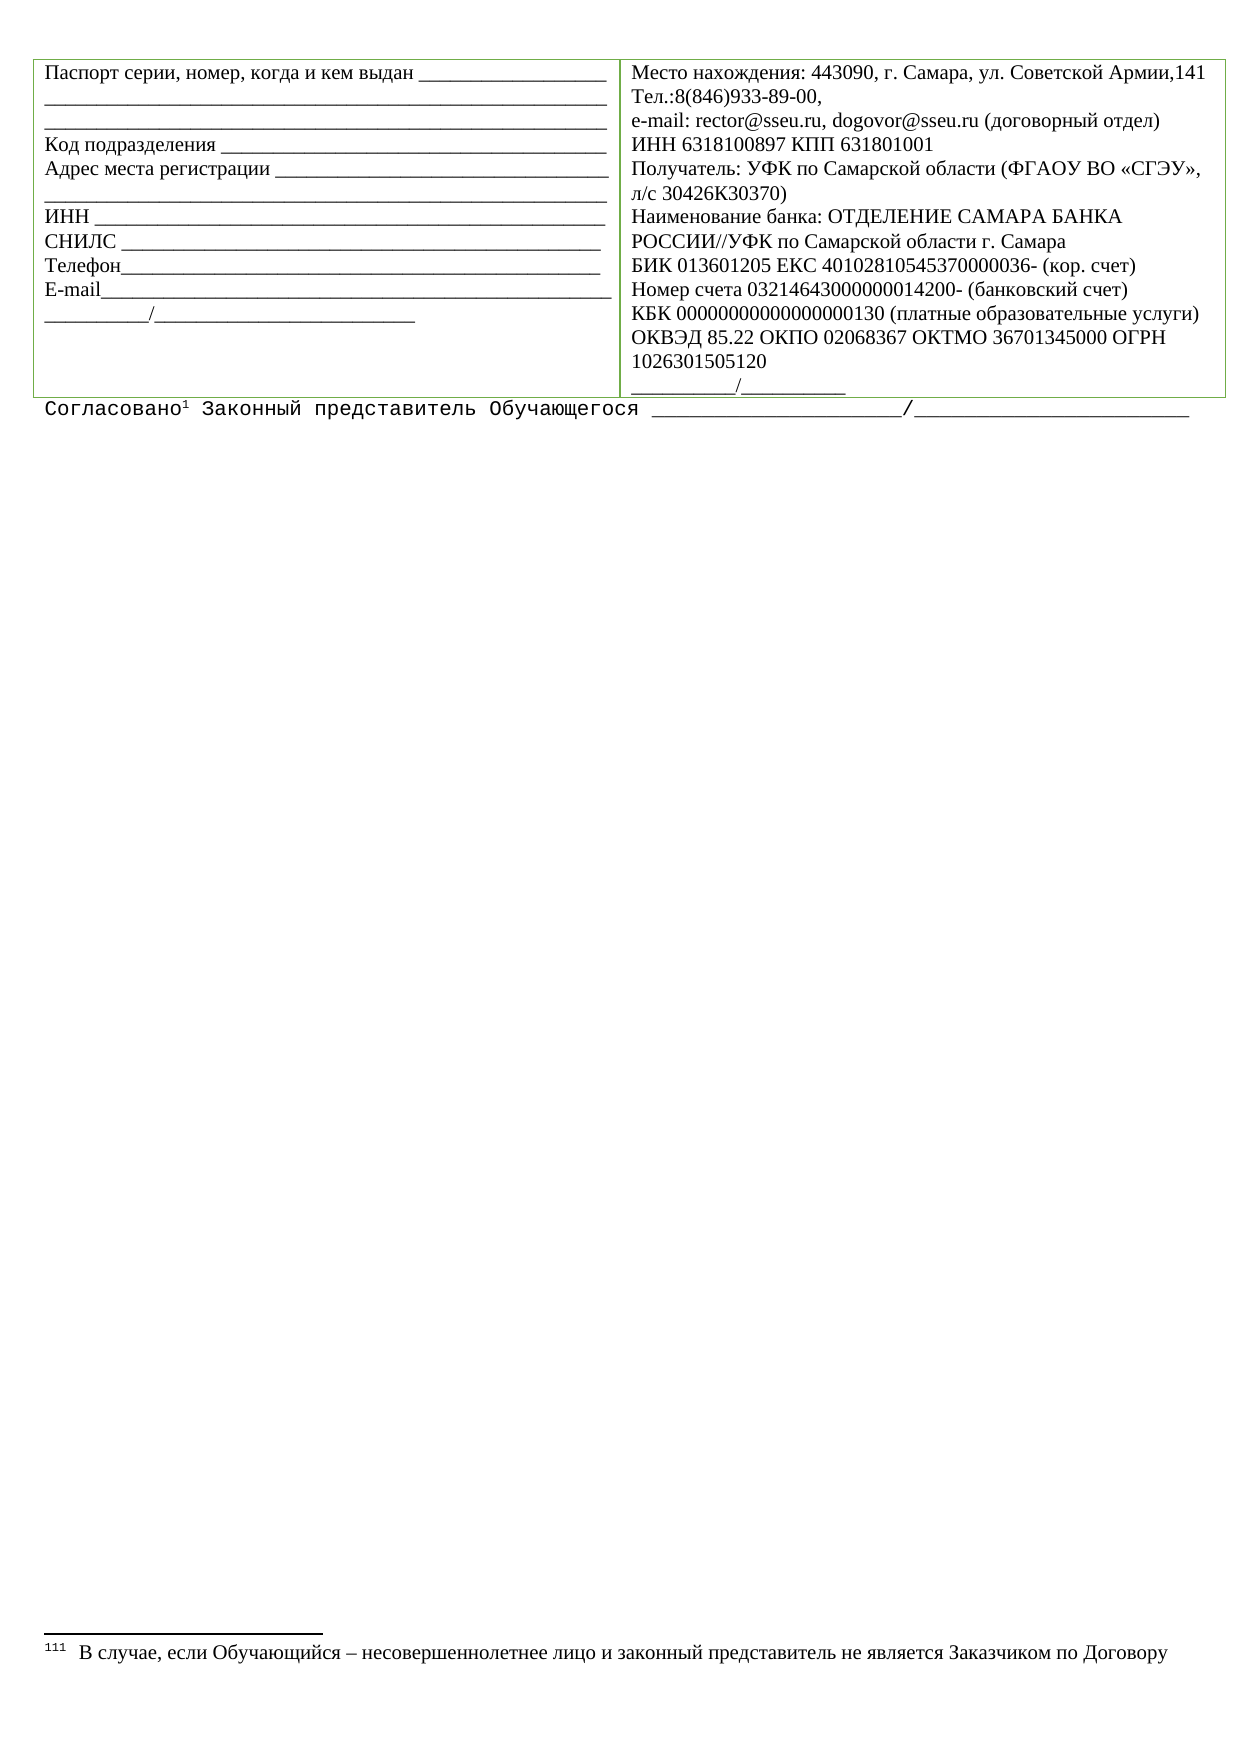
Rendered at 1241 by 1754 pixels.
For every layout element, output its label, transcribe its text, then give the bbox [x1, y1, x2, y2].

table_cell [621, 60, 1225, 397]
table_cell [34, 60, 619, 397]
text Согласовано1 Законный представитель Обучающегося ____________________/______________________ [44, 398, 1211, 422]
